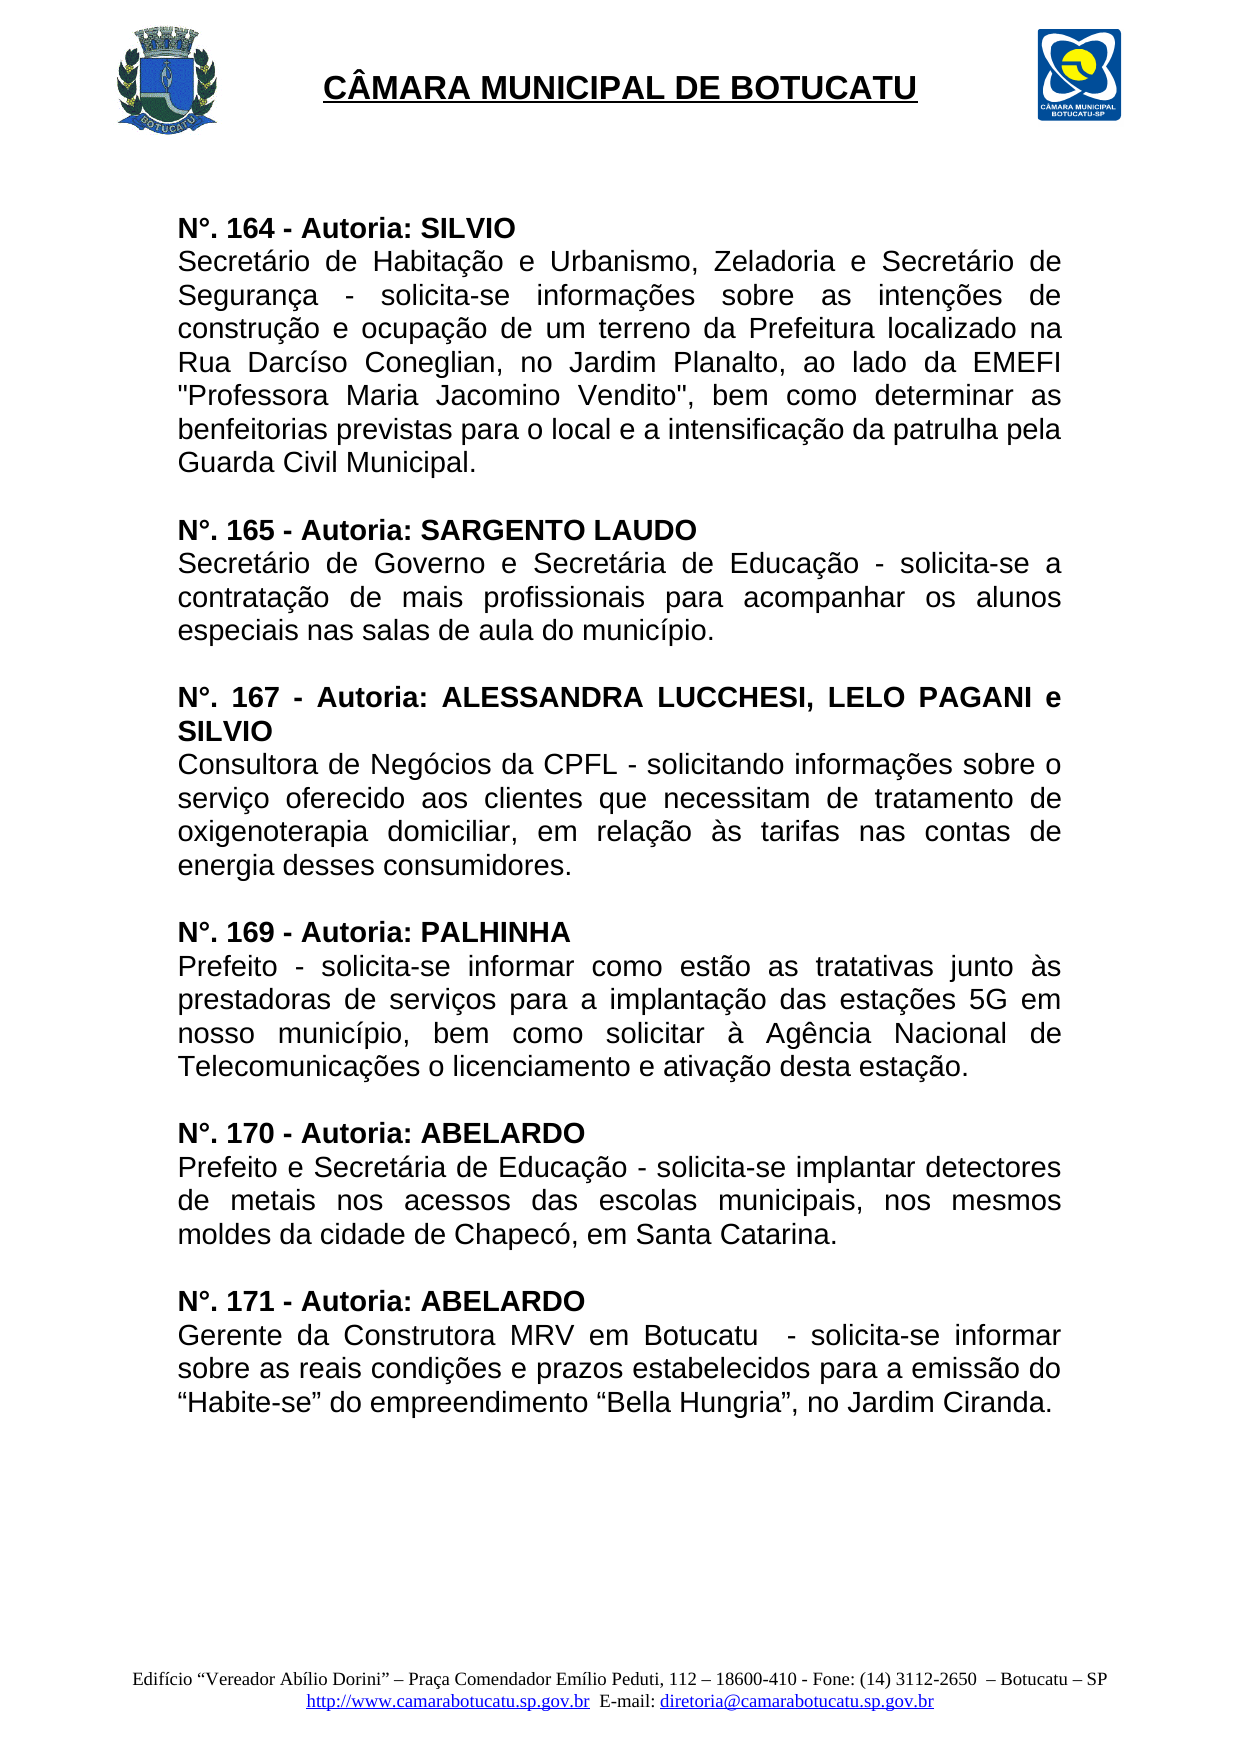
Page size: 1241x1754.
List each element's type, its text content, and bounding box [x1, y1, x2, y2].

text Prefeito e Secretária de Educação - solicita-se implantar detectores de metais nos acessos das escolas municipais, nos mesmos moldes da cidade de Chapecó, em Santa Catarina. [177, 1150, 1063, 1251]
text Secretário de Habitação e Urbanismo, Zeladoria e Secretário de Segurança - solicita-se informações sobre as intenções de construção e ocupação de um terreno da Prefeitura localizado na Rua Darcíso Coneglian, no Jardim Planalto, ao lado da EMEFI "Professora Maria Jacomino Vendito", bem como determinar as benfeitorias previstas para o local e a intensificação da patrulha pela Guarda Civil Municipal. [177, 244, 1063, 479]
text N°. 169 - Autoria: PALHINHA [177, 915, 1063, 949]
picture [1037, 29, 1124, 127]
text N°. 164 - Autoria: SILVIO [177, 211, 1063, 244]
text N°. 170 - Autoria: ABELARDO [177, 1116, 1063, 1150]
text Consultora de Negócios da CPFL - solicitando informações sobre o serviço oferecido aos clientes que necessitam de tratamento de oxigenoterapia domiciliar, em relação às tarifas nas contas de energia desses consumidores. [177, 747, 1063, 882]
text Secretário de Governo e Secretária de Educação - solicita-se a contratação de mais profissionais para acompanhar os alunos especiais nas salas de aula do município. [177, 546, 1063, 647]
text Prefeito - solicita-se informar como estão as tratativas junto às prestadoras de serviços para a implantação das estações 5G em nosso município, bem como solicitar à Agência Nacional de Telecomunicações o licenciamento e ativação desta estação. [177, 949, 1063, 1083]
text N°. 171 - Autoria: ABELARDO [177, 1284, 1063, 1318]
text N°. 167 - Autoria: ALESSANDRA LUCCHESI, LELO PAGANI e SILVIO [177, 680, 1063, 747]
text N°. 165 - Autoria: SARGENTO LAUDO [177, 513, 1063, 546]
text Gerente da Construtora MRV em Botucatu - solicita-se informar sobre as reais condições e prazos estabelecidos para a emissão do “Habite-se” do empreendimento “Bella Hungria”, no Jardim Ciranda. [177, 1318, 1063, 1418]
picture [112, 21, 224, 142]
